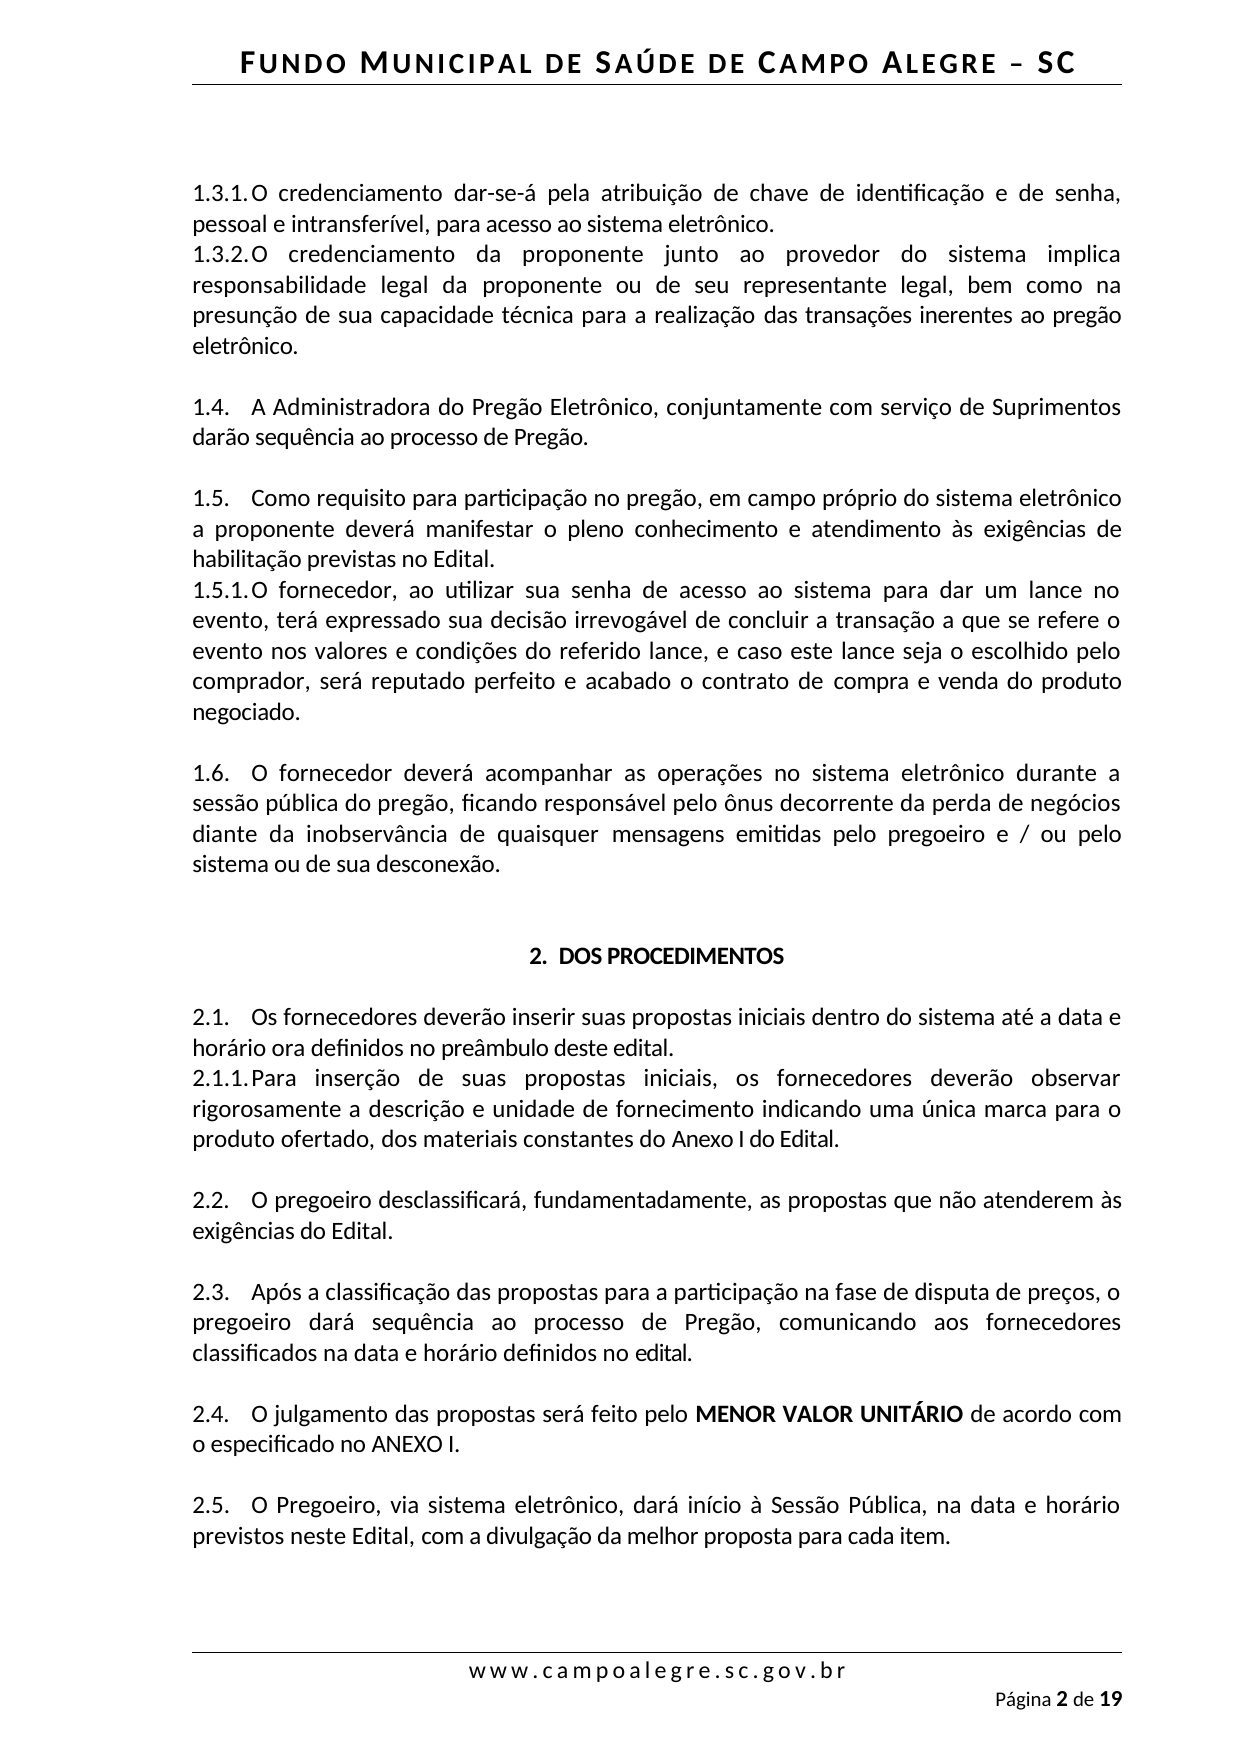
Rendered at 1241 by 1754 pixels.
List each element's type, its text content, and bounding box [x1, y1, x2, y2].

list O julgamento das propostas será feito pelo MENOR VALOR UNITÁRIO de acordo com o especificado no ANEXO I. [192, 1398, 1122, 1459]
list O pregoeiro desclassificará, fundamentadamente, as propostas que não atenderem às exigências do Edital. [192, 1184, 1122, 1245]
list DOS PROCEDIMENTOS [192, 940, 1122, 971]
list Como requisito para participação no pregão, em campo próprio do sistema eletrônico a proponente deverá manifestar o pleno conhecimento e atendimento às exigências de habilitação previstas no Edital. [192, 482, 1122, 574]
list O credenciamento da proponente junto ao provedor do sistema implica responsabilidade legal da proponente ou de seu representante legal, bem como na presunção de sua capacidade técnica para a realização das transações inerentes ao pregão eletrônico. [192, 238, 1122, 360]
list O fornecedor deverá acompanhar as operações no sistema eletrônico durante a sessão pública do pregão, ficando responsável pelo ônus decorrente da perda de negócios diante da inobservância de quaisquer mensagens emitidas pelo pregoeiro e / ou pelo sistema ou de sua desconexão. [192, 757, 1122, 879]
list O credenciamento dar-se-á pela atribuição de chave de identificação e de senha, pessoal e intransferível, para acesso ao sistema eletrônico. [192, 177, 1122, 238]
list O Pregoeiro, via sistema eletrônico, dará início à Sessão Pública, na data e horário previstos neste Edital, com a divulgação da melhor proposta para cada item. [192, 1489, 1122, 1551]
list O fornecedor, ao utilizar sua senha de acesso ao sistema para dar um lance no evento, terá expressado sua decisão irrevogável de concluir a transação a que se refere o evento nos valores e condições do referido lance, e caso este lance seja o escolhido pelo comprador, será reputado perfeito e acabado o contrato de compra e venda do produto negociado. [192, 574, 1122, 727]
list Após a classificação das propostas para a participação na fase de disputa de preços, o pregoeiro dará sequência ao processo de Pregão, comunicando aos fornecedores classificados na data e horário definidos no edital. [192, 1276, 1122, 1367]
list A Administradora do Pregão Eletrônico, conjuntamente com serviço de Suprimentos darão sequência ao processo de Pregão. [192, 391, 1122, 452]
list Os fornecedores deverão inserir suas propostas iniciais dentro do sistema até a data e horário ora definidos no preâmbulo deste edital. [192, 1001, 1122, 1062]
list Para inserção de suas propostas iniciais, os fornecedores deverão observar rigorosamente a descrição e unidade de fornecimento indicando uma única marca para o produto ofertado, dos materiais constantes do Anexo I do Edital. [192, 1062, 1122, 1154]
